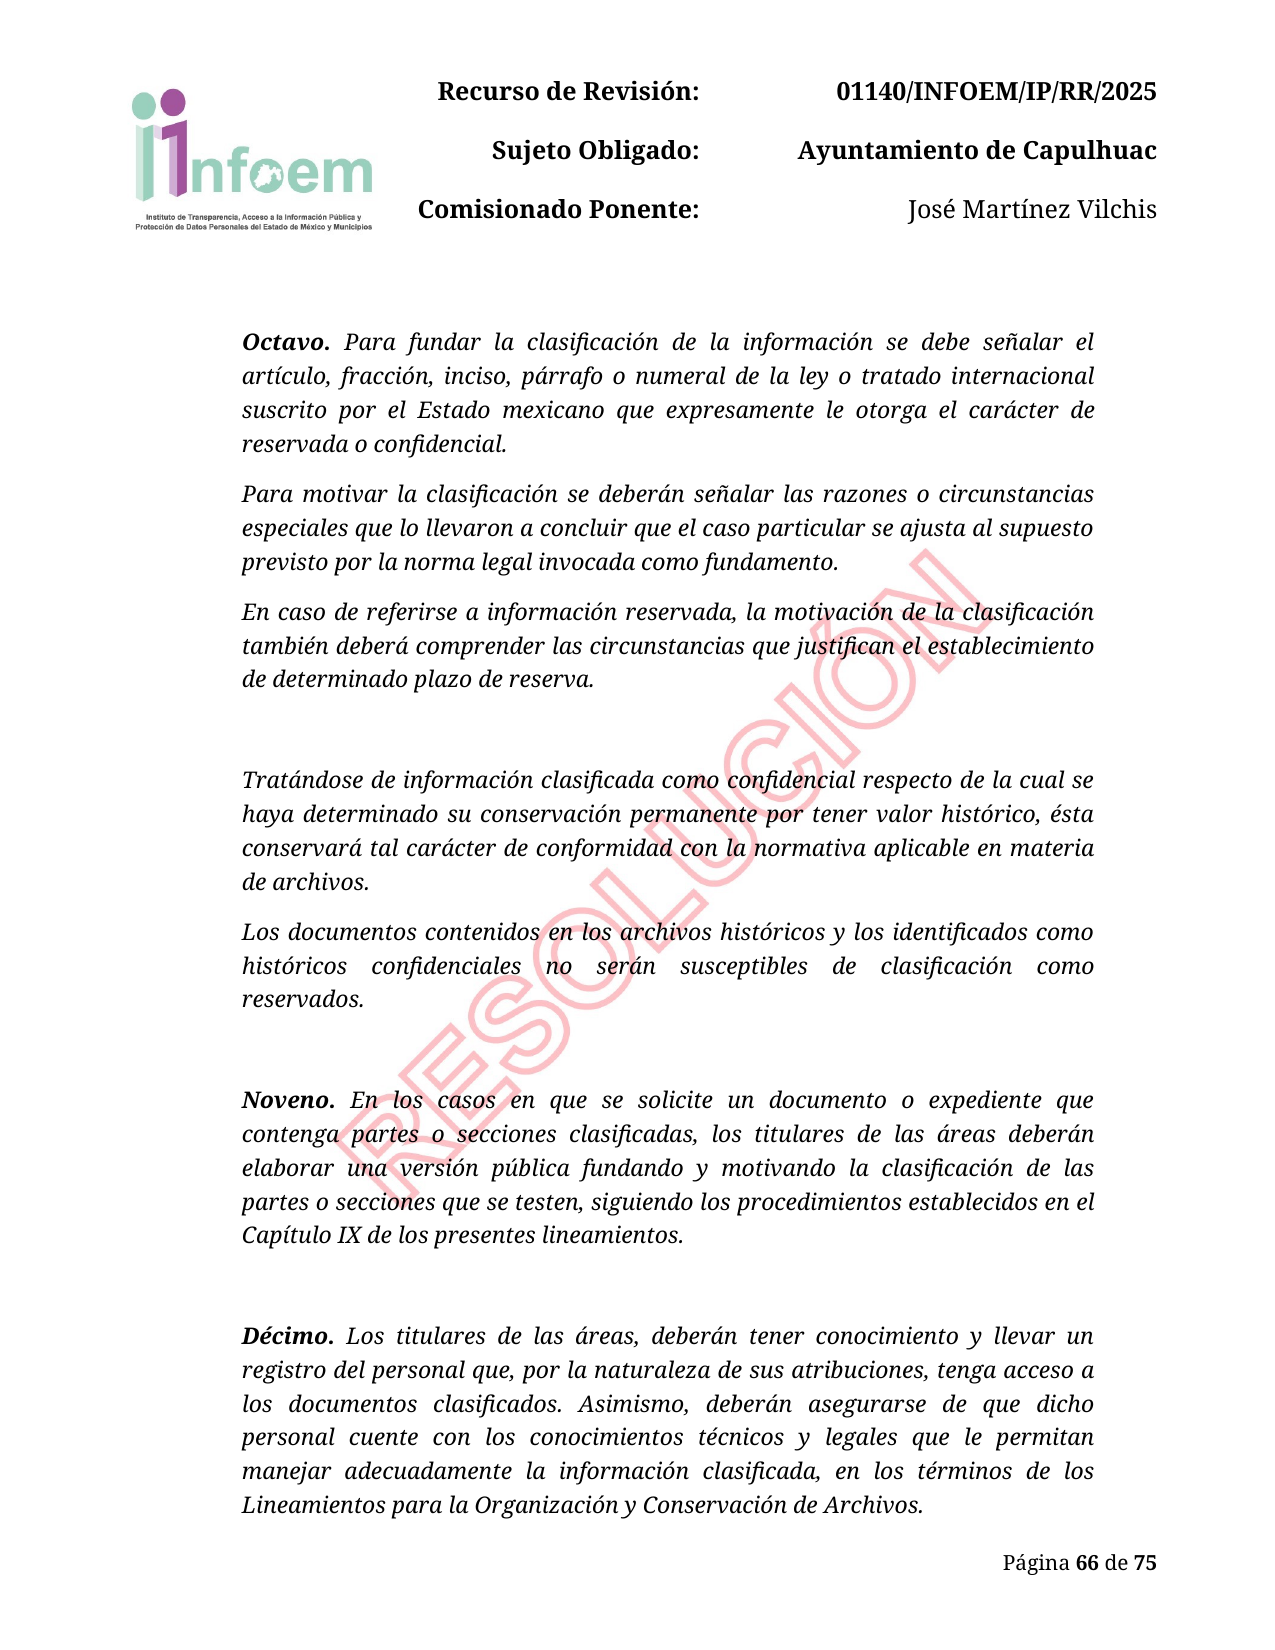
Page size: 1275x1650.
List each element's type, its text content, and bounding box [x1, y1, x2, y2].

text Décimo. Los titulares de las áreas, deberán tener conocimiento y llevar un registro del personal que, por la naturaleza de sus atribuciones, tenga acceso a los documentos clasificados. Asimismo, deberán asegurarse de que dicho personal cuente con los conocimientos técnicos y legales que le permitan manejar adecuadamente la información clasificada, en los términos de los Lineamientos para la Organización y Conservación de Archivos. [242, 1320, 1098, 1520]
text En caso de referirse a información reservada, la motivación de la clasificación también deberá comprender las circunstancias que justifican el establecimiento de determinado plazo de reserva. [242, 596, 1098, 695]
text Tratándose de información clasificada como confidencial respecto de la cual se haya determinado su conservación permanente por tener valor histórico, ésta conservará tal carácter de conformidad con la normativa aplicable en materia de archivos. [242, 764, 1098, 897]
text Para motivar la clasificación se deberán señalar las razones o circunstancias especiales que lo llevaron a concluir que el caso particular se ajusta al supuesto previsto por la norma legal invocada como fundamento. [242, 478, 1098, 577]
text Octavo. Para fundar la clasificación de la información se debe señalar el artículo, fracción, inciso, párrafo o numeral de la ley o tratado internacional suscrito por el Estado mexicano que expresamente le otorga el carácter de reservada o confidencial. [242, 326, 1098, 459]
picture [12, 28, 1275, 1650]
text Noveno. En los casos en que se solicite un documento o expediente que contenga partes o secciones clasificadas, los titulares de las áreas deberán elaborar una versión pública fundando y motivando la clasificación de las partes o secciones que se testen, siguiendo los procedimientos establecidos en el Capítulo IX de los presentes lineamientos. [242, 1084, 1098, 1251]
text Los documentos contenidos en los archivos históricos y los identificados como históricos confidenciales no serán susceptibles de clasificación como reservados. [242, 916, 1098, 1015]
